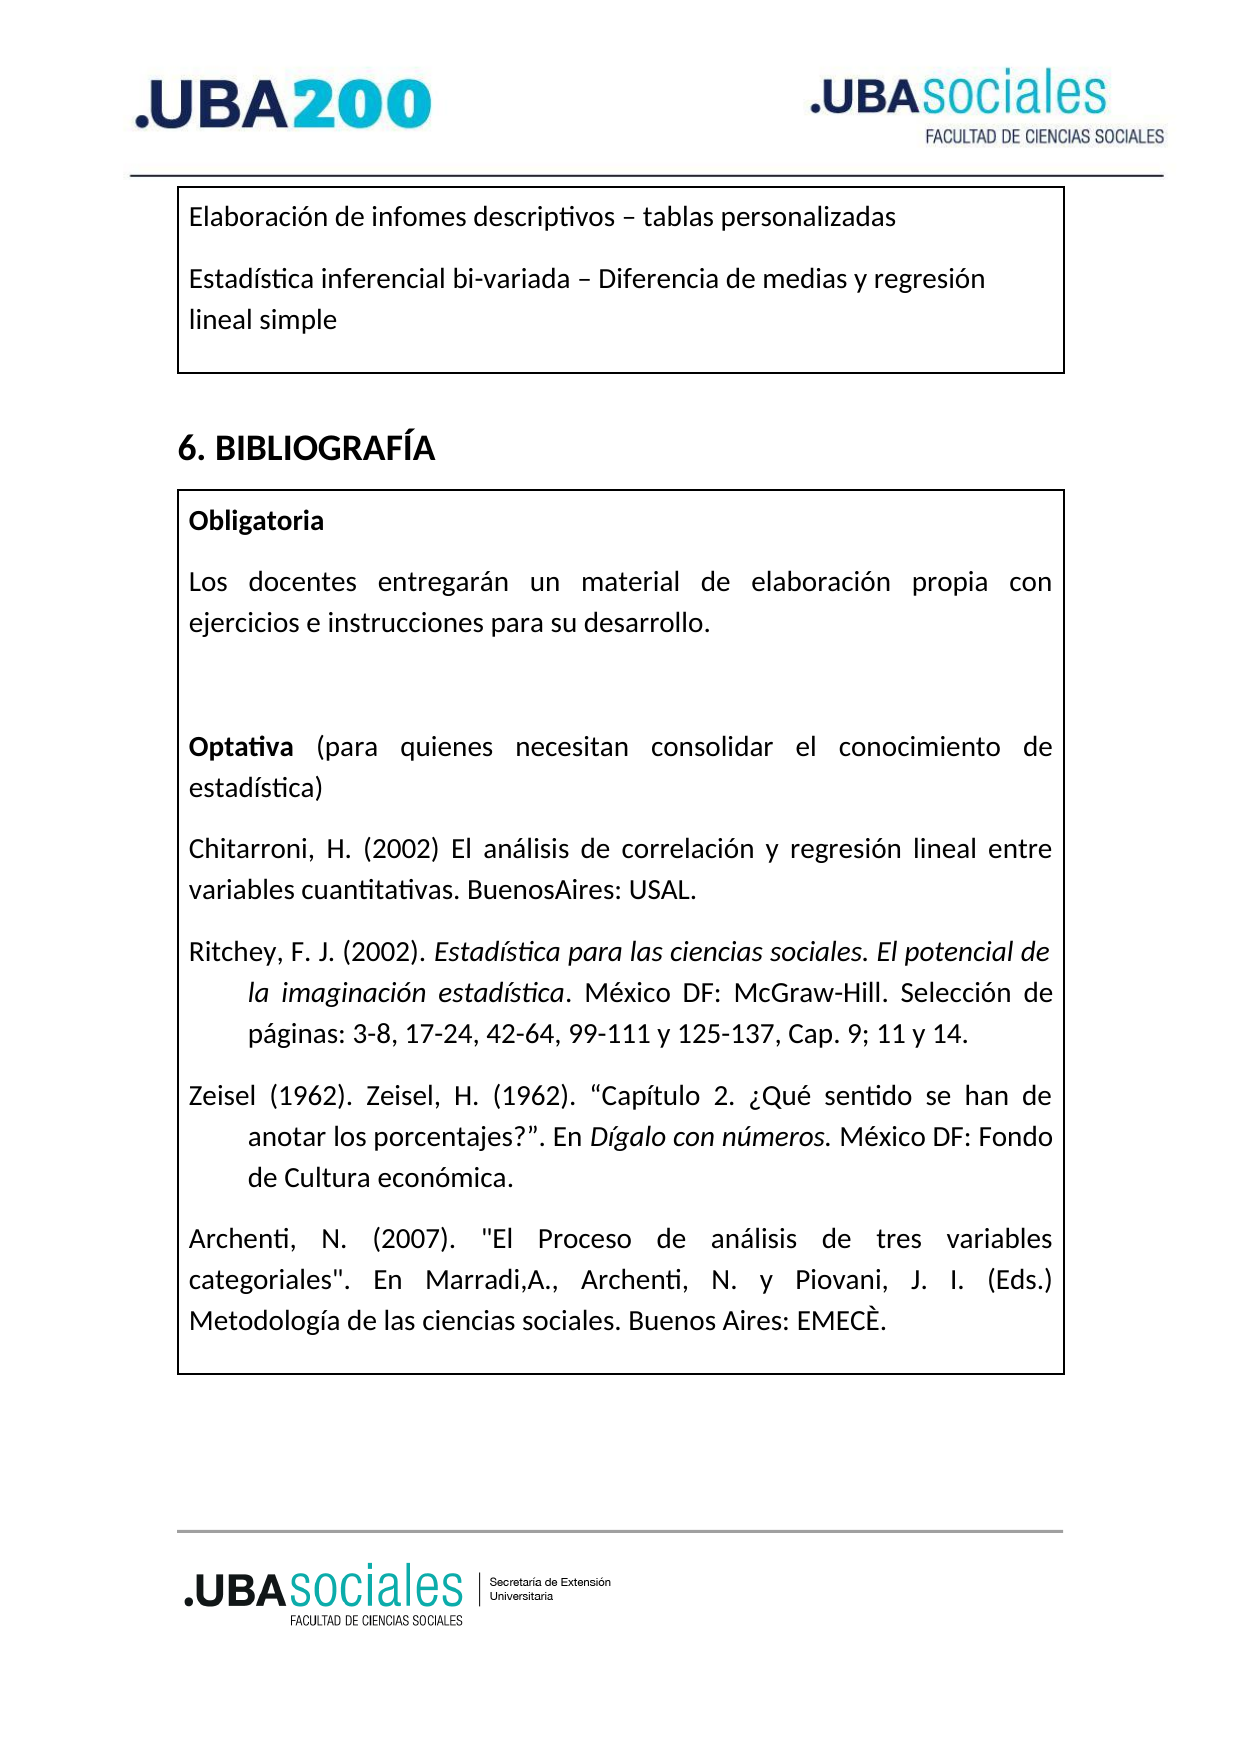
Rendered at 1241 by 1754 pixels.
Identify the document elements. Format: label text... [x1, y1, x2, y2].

subtitle 6. BIBLIOGRAFÍA [177, 424, 1063, 470]
table_header Obligatoria Los docentes entregarán un material de elaboración propia con ejercicios e instrucciones para su desarrollo. Optativa (para quienes necesitan consolidar el conocimiento de estadística) Chitarroni, H. (2002) El análisis de correlación y regresión lineal entre variables cuantitativas. BuenosAires: USAL. Ritchey, F. J. (2002). Estadística para las ciencias sociales. El potencial de la imaginación estadística. México DF: McGraw-Hill. Selección de páginas: 3-8, 17-24, 42-64, 99-111 y 125-137, Cap. 9; 11 y 14. Zeisel (1962). Zeisel, H. (1962). “Capítulo 2. ¿Qué sentido se han de anotar los porcentajes?”. En Dígalo con números. México DF: Fondo de Cultura económica. Archenti, N. (2007). "El Proceso de análisis de tres variables categoriales". En Marradi,A., Archenti, N. y Piovani, J. I. (Eds.) Metodología de las ciencias sociales. Buenos Aires: EMECÈ. [179, 491, 1063, 1373]
picture [10, 0, 1241, 195]
picture [177, 1557, 620, 1650]
